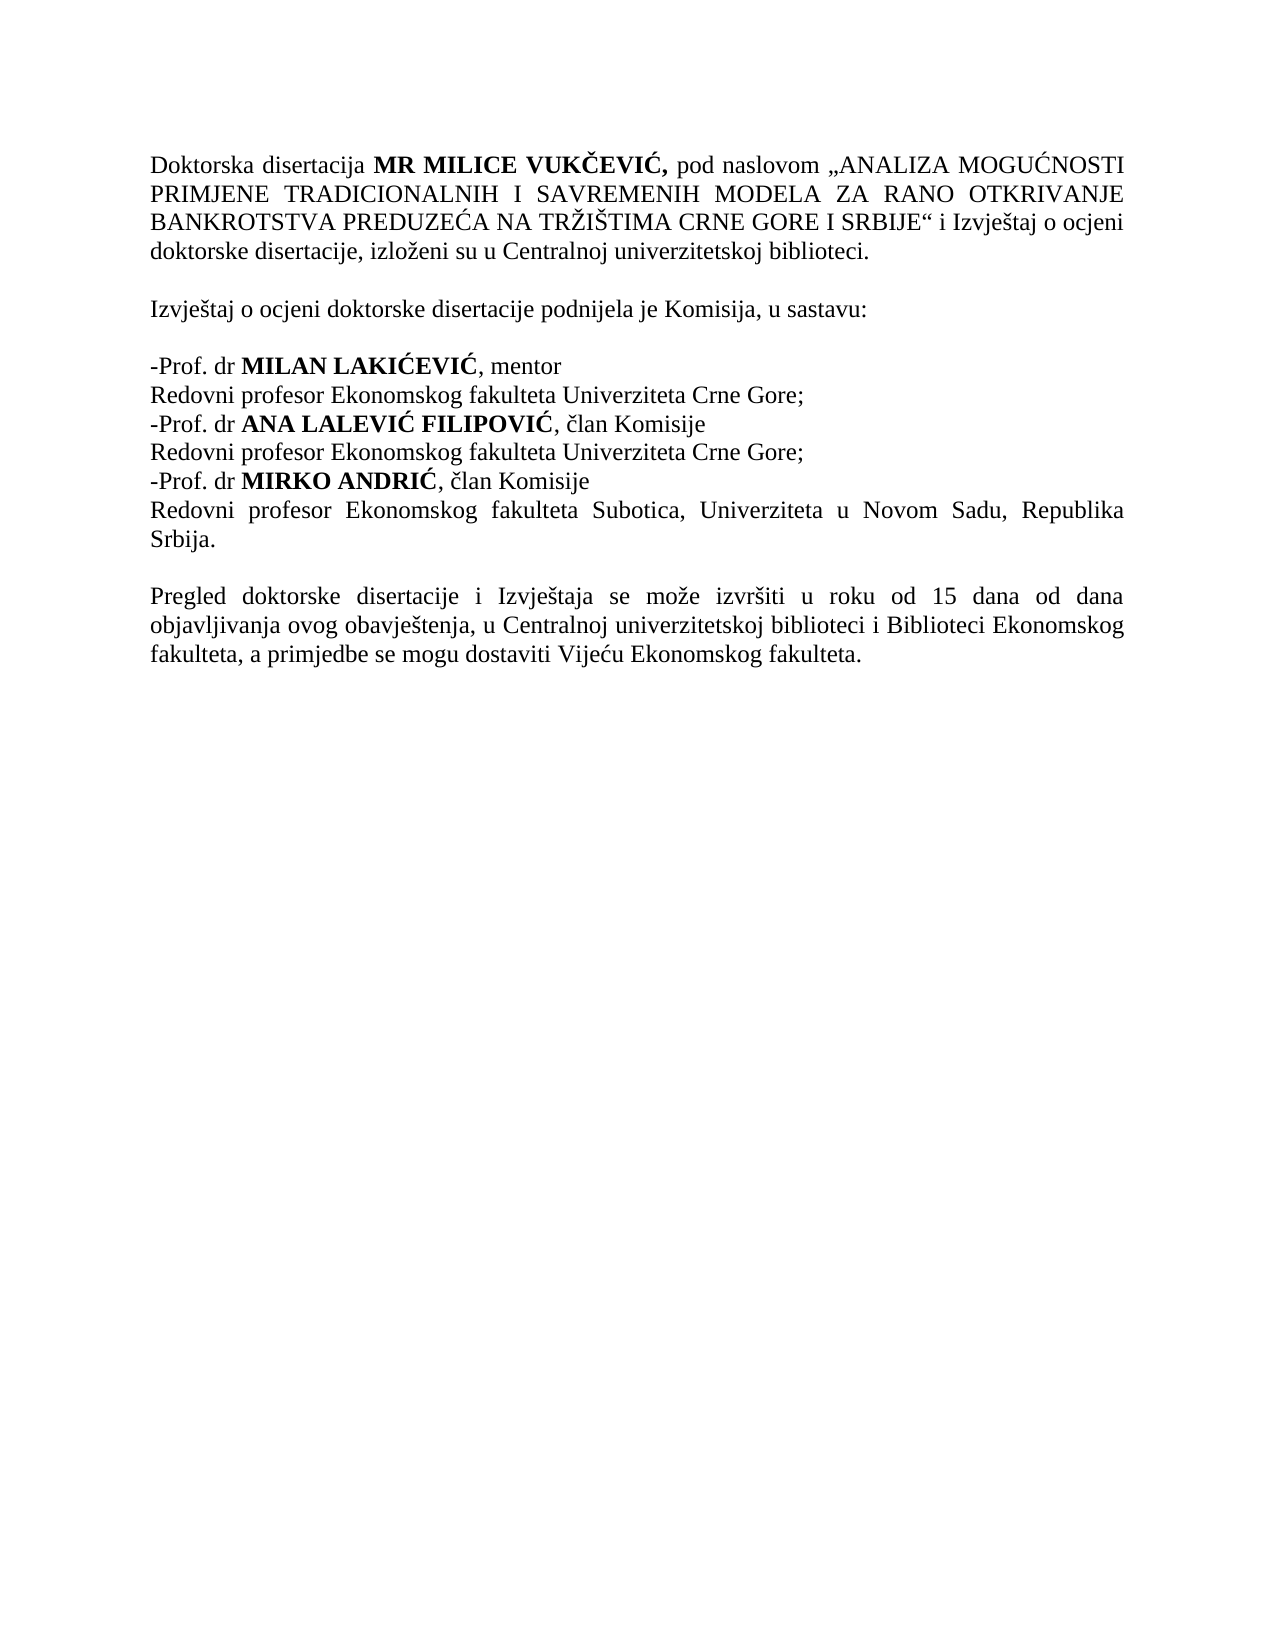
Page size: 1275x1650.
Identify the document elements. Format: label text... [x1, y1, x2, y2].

text Redovni profesor Ekonomskog fakulteta Univerziteta Crne Gore; [150, 437, 1125, 466]
text Doktorska disertacija MR MILICE VUKČEVIĆ, pod naslovom „ANALIZA MOGUĆNOSTI PRIMJENE TRADICIONALNIH I SAVREMENIH MODELA ZA RANO OTKRIVANJE BANKROTSTVA PREDUZEĆA NA TRŽIŠTIMA CRNE GORE I SRBIJE“ i Izvještaj o ocjeni doktorske disertacije, izloženi su u Centralnoj univerzitetskoj biblioteci. [150, 150, 1125, 265]
text -Prof. dr MIRKO ANDRIĆ, član Komisije [150, 466, 1125, 495]
text Izvještaj o ocjeni doktorske disertacije podnijela je Komisija, u sastavu: [150, 294, 1125, 322]
text Redovni profesor Ekonomskog fakulteta Univerziteta Crne Gore; [150, 380, 1125, 409]
text -Prof. dr MILAN LAKIĆEVIĆ, mentor [150, 351, 1125, 380]
text -Prof. dr ANA LALEVIĆ FILIPOVIĆ, član Komisije [150, 409, 1125, 437]
text Pregled doktorske disertacije i Izvještaja se može izvršiti u roku od 15 dana od dana objavljivanja ovog obavještenja, u Centralnoj univerzitetskoj biblioteci i Biblioteci Ekonomskog fakulteta, a primjedbe se mogu dostaviti Vijeću Ekonomskog fakulteta. [150, 581, 1125, 667]
text Redovni profesor Ekonomskog fakulteta Subotica, Univerziteta u Novom Sadu, Republika Srbija. [150, 495, 1125, 552]
